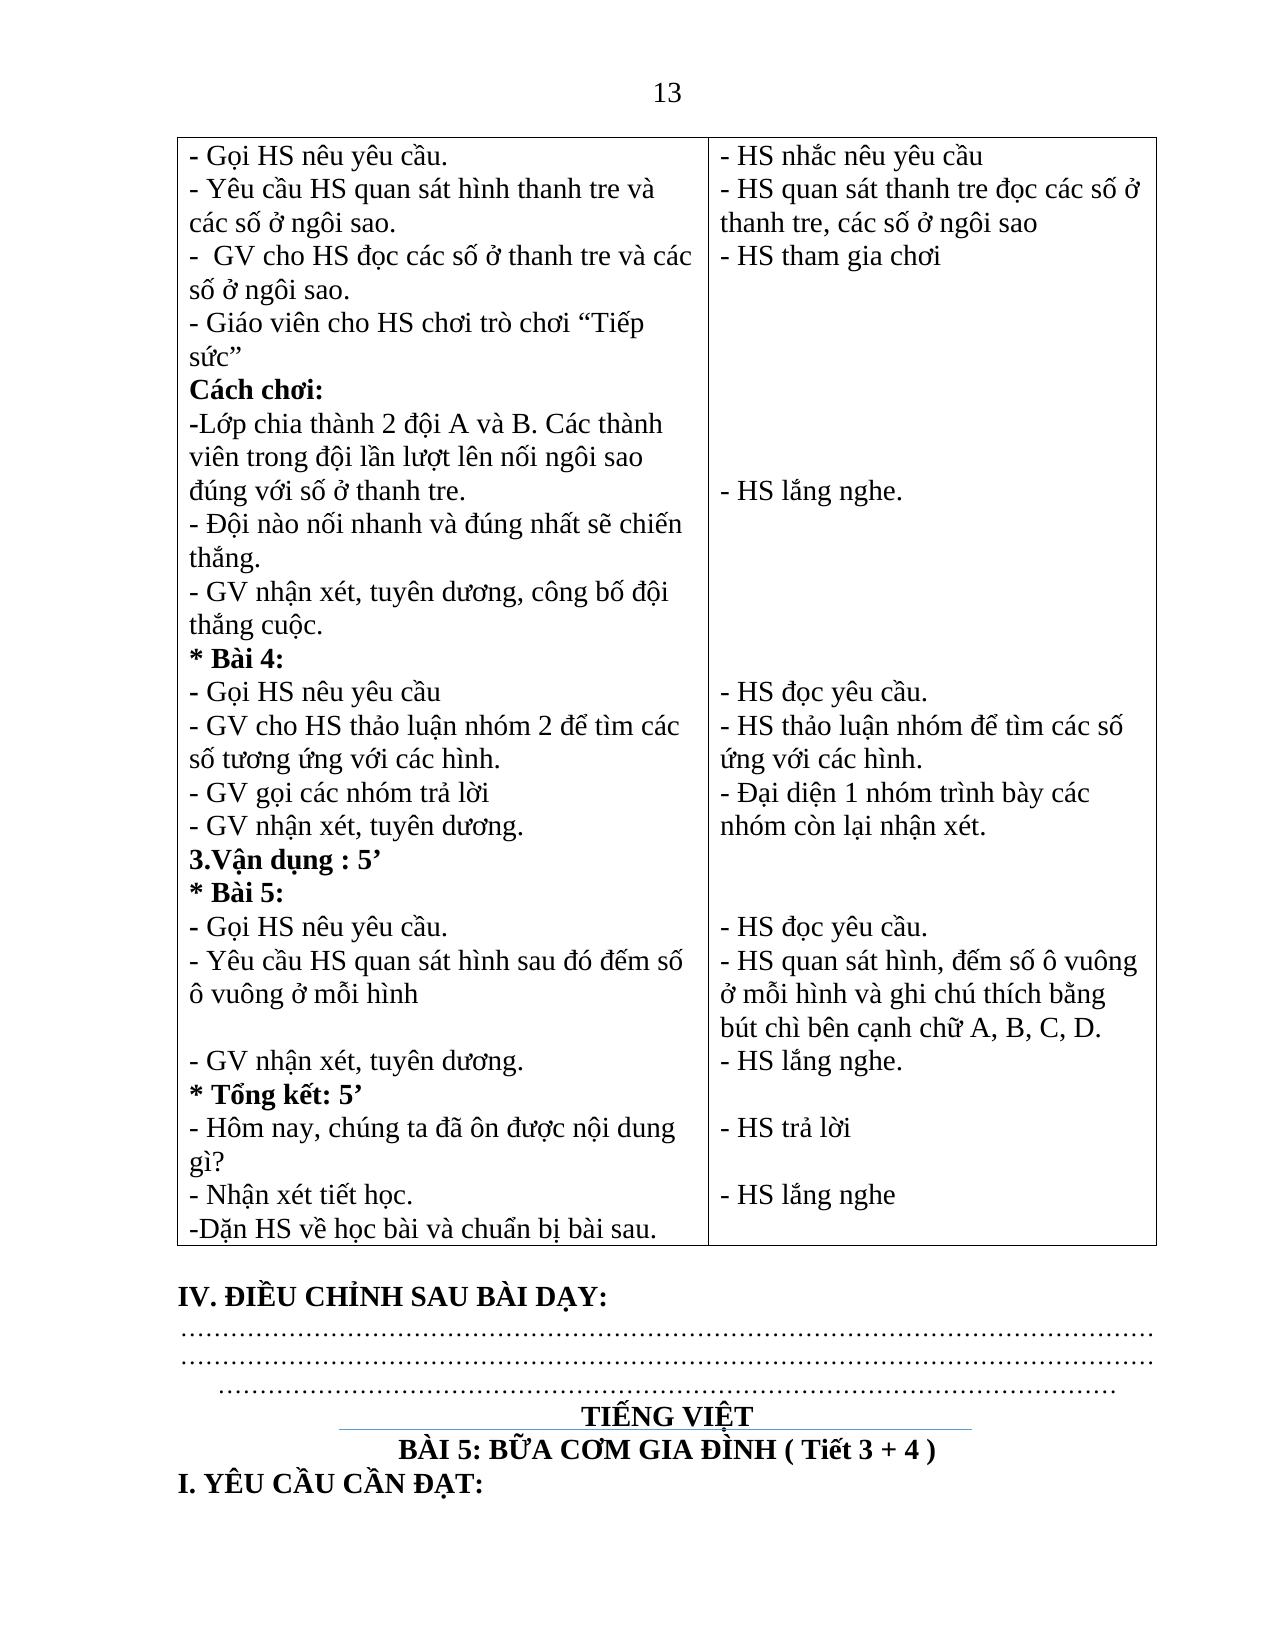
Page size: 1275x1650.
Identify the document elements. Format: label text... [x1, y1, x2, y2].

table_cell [709, 138, 1156, 1244]
text BÀI 5: BỮA CƠM GIA ĐÌNH ( Tiết 3 + 4 ) [177, 1432, 1157, 1466]
text TIẾNG VIỆT [177, 1399, 1157, 1432]
text ……………………………………………………………………………………………………………………………………………………………………………………………………………………………………………………………………………………………………………… [177, 1313, 1157, 1399]
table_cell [178, 138, 708, 1244]
text I. YÊU CẦU CẦN ĐẠT: [177, 1466, 1157, 1499]
text IV. ĐIỀU CHỈNH SAU BÀI DẠY: [177, 1279, 1157, 1313]
